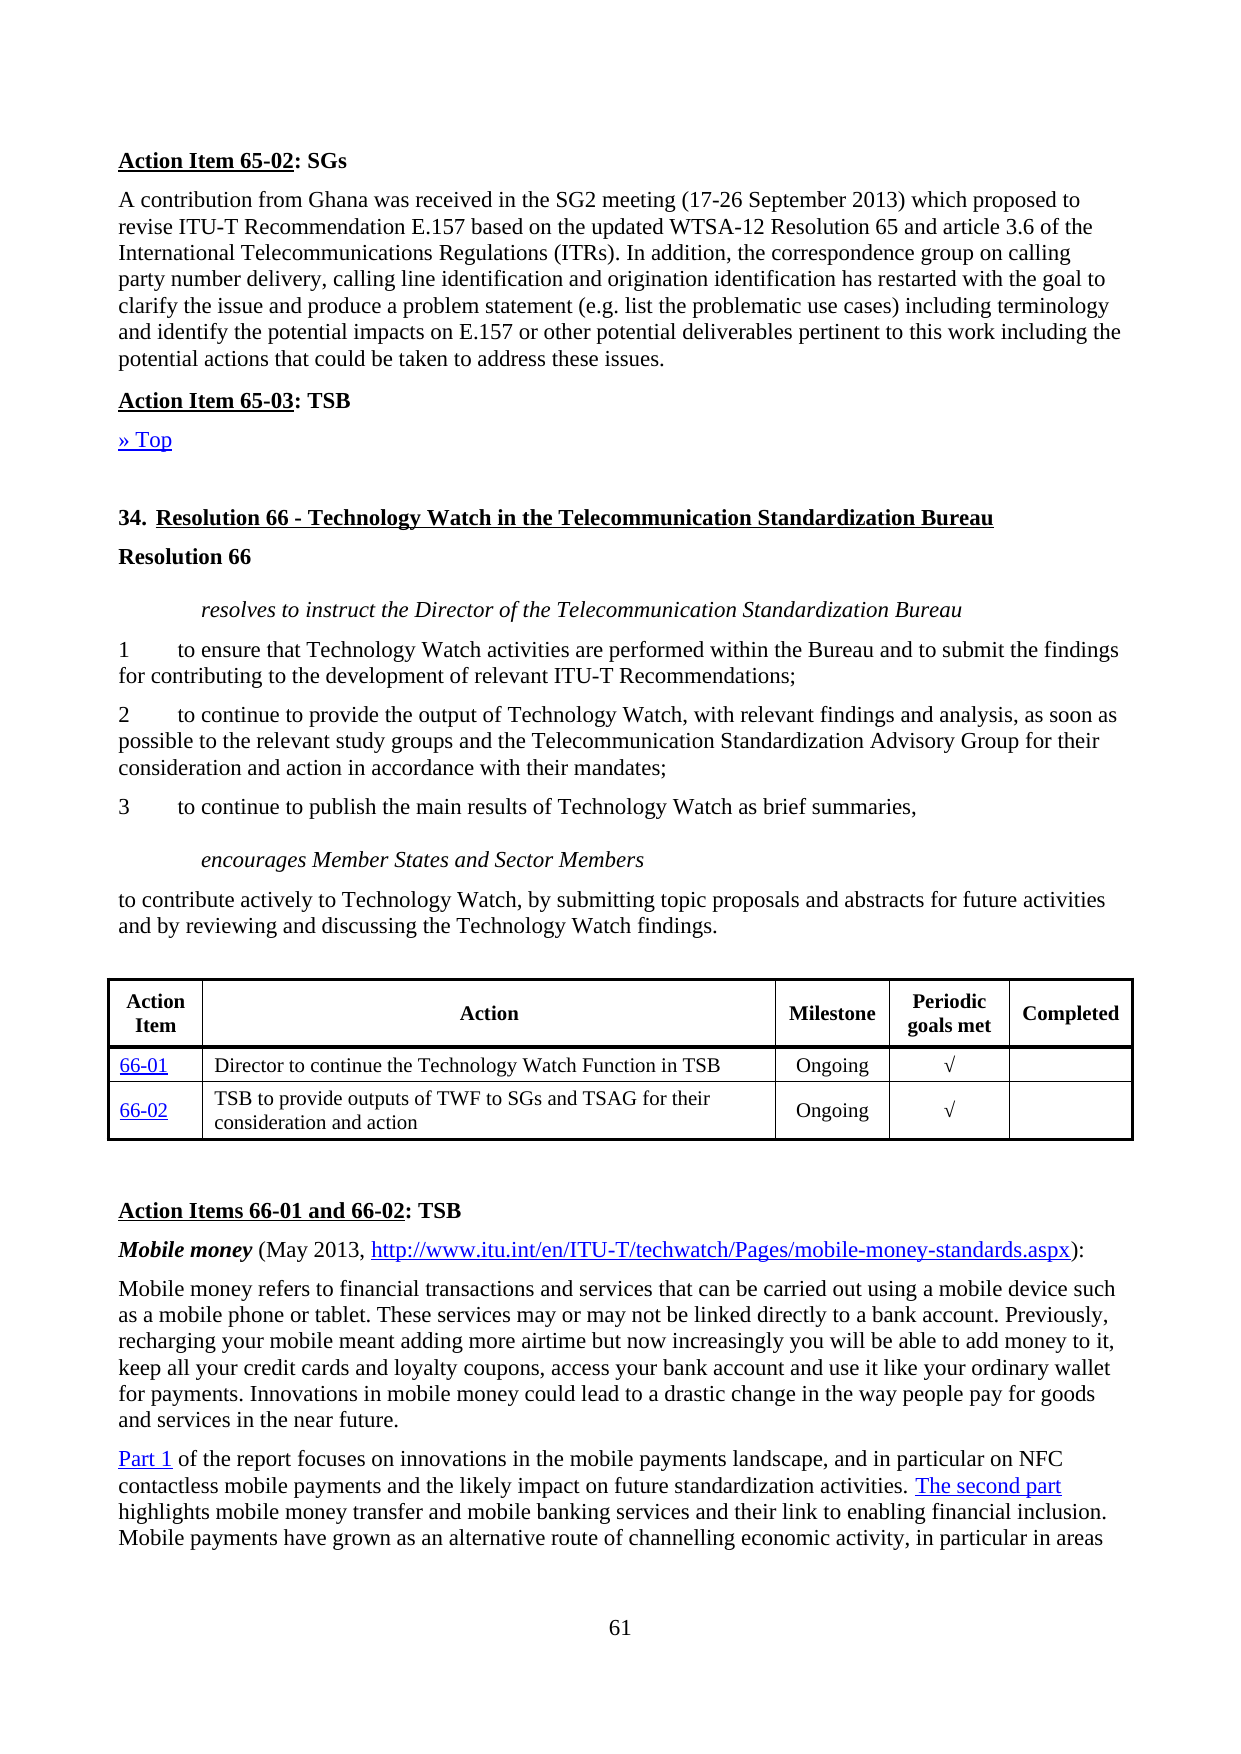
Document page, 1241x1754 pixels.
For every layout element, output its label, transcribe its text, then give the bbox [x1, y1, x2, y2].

subtitle Action Item 65-03: TSB [118, 388, 1122, 414]
text Mobile money refers to financial transactions and services that can be carried out using a mobile device such as a mobile phone or tablet. These services may or may not be linked directly to a bank account. Previously, recharging your mobile meant adding more airtime but now increasingly you will be able to add money to it, keep all your credit cards and loyalty coupons, access your bank account and use it like your ordinary wallet for payments. Innovations in mobile money could lead to a drastic change in the way people pay for goods and services in the near future. [118, 1275, 1122, 1433]
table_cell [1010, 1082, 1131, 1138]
subtitle Action Items 66-01 and 66-02: TSB [118, 1197, 1122, 1223]
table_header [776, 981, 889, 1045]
text 2 to continue to provide the output of Technology Watch, with relevant findings and analysis, as soon as possible to the relevant study groups and the Telecommunication Standardization Advisory Group for their consideration and action in accordance with their mandates; [118, 701, 1122, 780]
text » Top [118, 426, 1122, 453]
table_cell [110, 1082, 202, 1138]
text A contribution from Ghana was received in the SG2 meeting (17-26 September 2013) which proposed to revise ITU-T Recommendation E.157 based on the updated WTSA-12 Resolution 65 and article 3.6 of the International Telecommunications Regulations (ITRs). In addition, the correspondence group on calling party number delivery, calling line identification and origination identification has restarted with the goal to clarify the issue and produce a problem statement (e.g. list the problematic use cases) including terminology and identify the potential impacts on E.157 or other potential deliverables pertinent to this work including the potential actions that could be taken to address these issues. [118, 186, 1122, 371]
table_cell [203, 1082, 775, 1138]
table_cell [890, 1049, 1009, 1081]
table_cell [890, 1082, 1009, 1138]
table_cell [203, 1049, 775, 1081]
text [118, 1445, 1122, 1551]
subtitle Action Item 65-02: SGs [118, 148, 1122, 174]
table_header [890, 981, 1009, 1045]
text encourages Member States and Sector Members [201, 844, 1122, 873]
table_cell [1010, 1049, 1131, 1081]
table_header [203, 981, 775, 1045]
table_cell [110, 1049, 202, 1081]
text Resolution 66 [118, 543, 1122, 569]
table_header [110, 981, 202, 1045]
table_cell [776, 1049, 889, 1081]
subtitle Resolution 66 - Technology Watch in the Telecommunication Standardization Bureau [118, 504, 1122, 531]
text 3 to continue to publish the main results of Technology Watch as brief summaries, [118, 793, 1122, 819]
text Mobile money (May 2013, http://www.itu.int/en/ITU-T/techwatch/Pages/mobile-money-standards.aspx): [118, 1236, 1122, 1262]
text 1 to ensure that Technology Watch activities are performed within the Bureau and to submit the findings for contributing to the development of relevant ITU-T Recommendations; [118, 636, 1122, 689]
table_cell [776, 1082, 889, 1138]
text to contribute actively to Technology Watch, by submitting topic proposals and abstracts for future activities and by reviewing and discussing the Technology Watch findings. [118, 886, 1122, 938]
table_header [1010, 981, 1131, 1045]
text resolves to instruct the Director of the Telecommunication Standardization Bureau [201, 594, 1122, 623]
